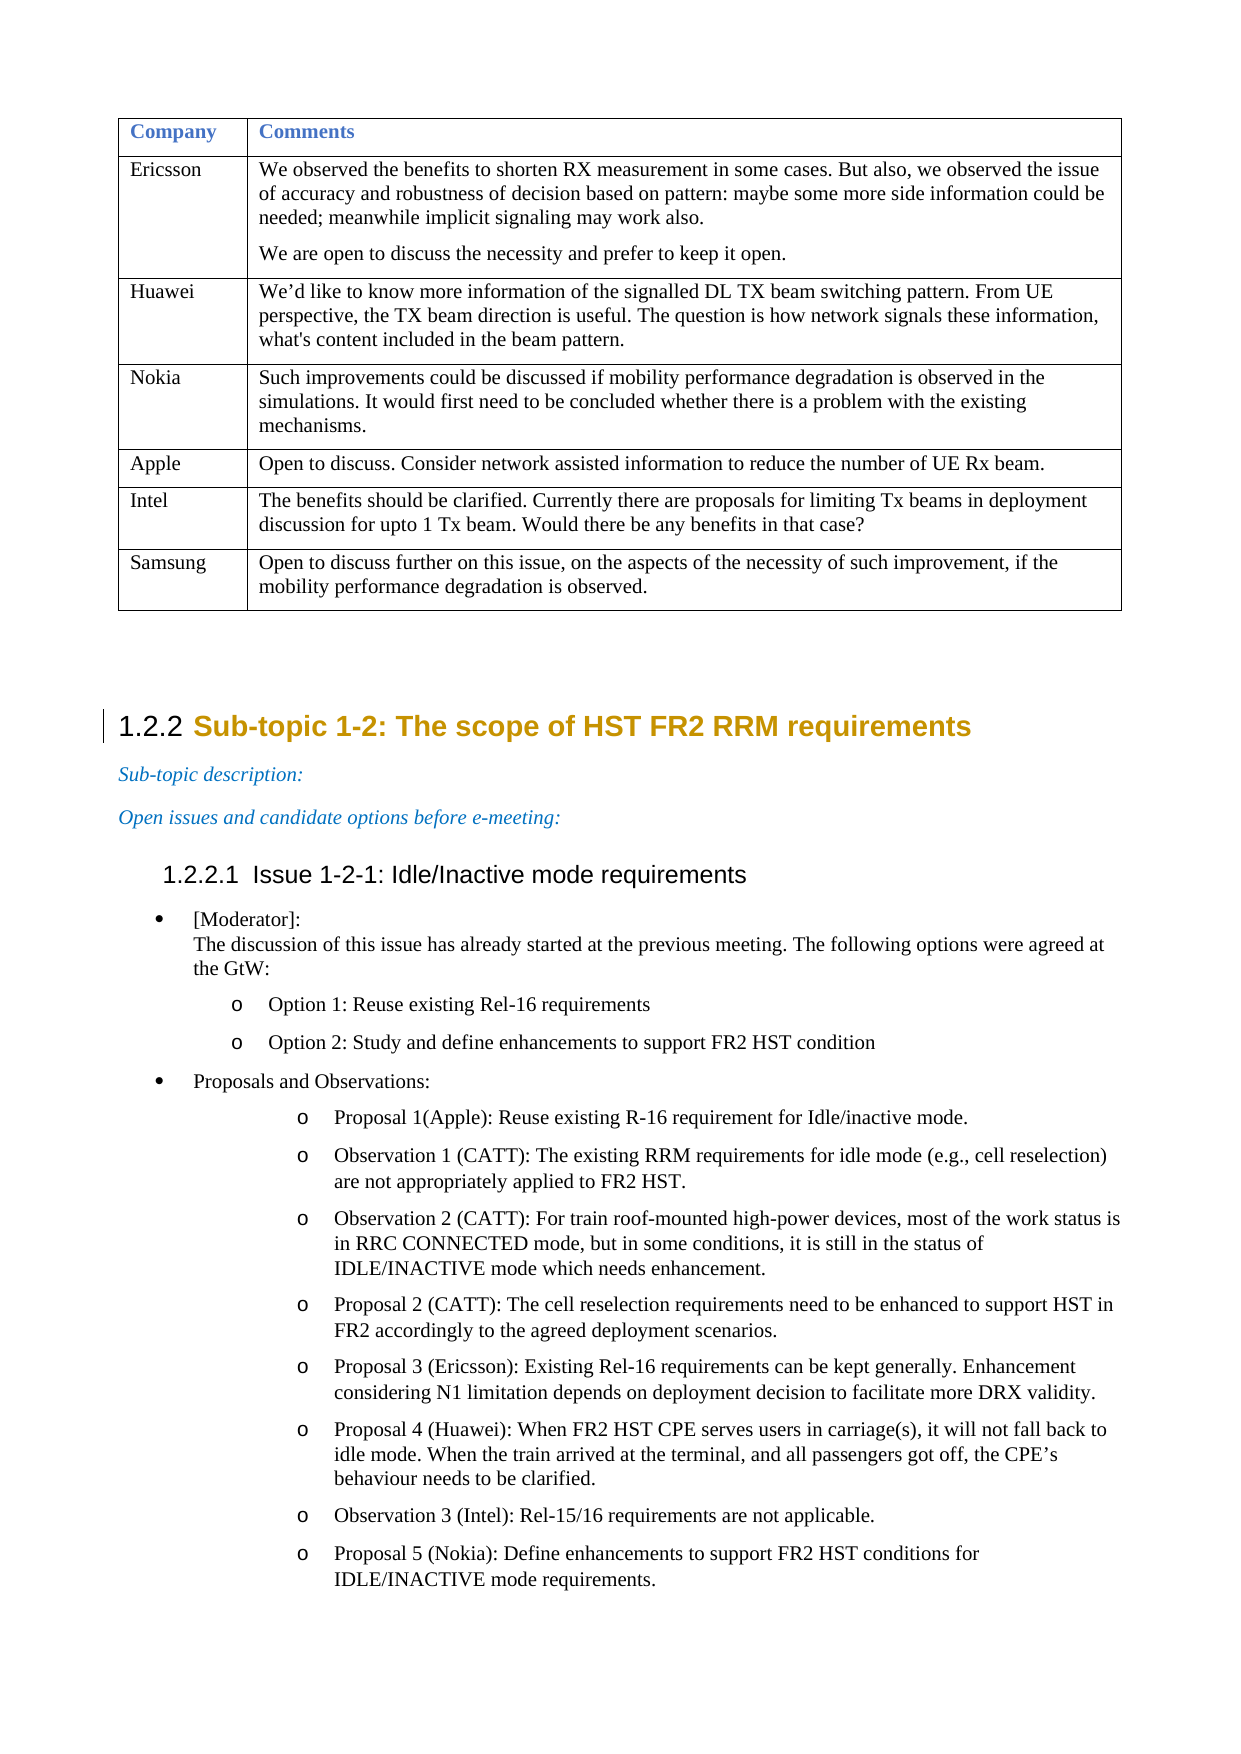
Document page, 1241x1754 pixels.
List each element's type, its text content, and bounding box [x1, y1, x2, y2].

table_cell Huawei [119, 279, 247, 364]
subtitle Sub-topic 1-2: The scope of HST FR2 RRM requirements [118, 709, 1122, 743]
table_cell Open to discuss. Consider network assisted information to reduce the number of UE Rx beam. [248, 450, 1121, 487]
table_header Company [119, 119, 247, 156]
list Proposal 4 (Huawei): When FR2 HST CPE serves users in carriage(s), it will not fall back to idle mode. When the train arrived at the terminal, and all passengers got off, the CPE’s behaviour needs to be clarified. [296, 1417, 1122, 1490]
list Option 2: Study and define enhancements to support FR2 HST condition [231, 1030, 1122, 1056]
table_cell Nokia [119, 365, 247, 449]
list [Moderator]: The discussion of this issue has already started at the previous meeting. The following options were agreed at the GtW: [156, 907, 1122, 979]
list Proposal 5 (Nokia): Define enhancements to support FR2 HST conditions for IDLE/INACTIVE mode requirements. [296, 1541, 1122, 1591]
table_cell We observed the benefits to shorten RX measurement in some cases. But also, we observed the issue of accuracy and robustness of decision based on pattern: maybe some more side information could be needed; meanwhile implicit signaling may work also. We are open to discuss the necessity and prefer to keep it open. [248, 157, 1121, 278]
table_cell Intel [119, 488, 247, 549]
list Proposal 1(Apple): Reuse existing R-16 requirement for Idle/inactive mode. [296, 1105, 1122, 1131]
table_cell We’d like to know more information of the signalled DL TX beam switching pattern. From UE perspective, the TX beam direction is useful. The question is how network signals these information, what's content included in the beam pattern. [248, 279, 1121, 364]
table_cell Samsung [119, 550, 247, 610]
table_cell Such improvements could be discussed if mobility performance degradation is observed in the simulations. It would first need to be concluded whether there is a problem with the existing mechanisms. [248, 365, 1121, 449]
list Proposal 3 (Ericsson): Existing Rel-16 requirements can be kept generally. Enhancement considering N1 limitation depends on deployment decision to facilitate more DRX validity. [296, 1354, 1122, 1404]
list Observation 1 (CATT): The existing RRM requirements for idle mode (e.g., cell reselection) are not appropriately applied to FR2 HST. [296, 1143, 1122, 1193]
table_cell Apple [119, 450, 247, 487]
table_header Comments [248, 119, 1121, 156]
list Observation 2 (CATT): For train roof-mounted high-power devices, most of the work status is in RRC CONNECTED mode, but in some conditions, it is still in the status of IDLE/INACTIVE mode which needs enhancement. [296, 1206, 1122, 1279]
list Proposals and Observations: [156, 1068, 1122, 1093]
table_cell Ericsson [119, 157, 247, 278]
subtitle Issue 1-2-1: Idle/Inactive mode requirements [162, 860, 1122, 889]
list Option 1: Reuse existing Rel-16 requirements [231, 992, 1122, 1018]
table_cell Open to discuss further on this issue, on the aspects of the necessity of such improvement, if the mobility performance degradation is observed. [248, 550, 1121, 610]
table_cell The benefits should be clarified. Currently there are proposals for limiting Tx beams in deployment discussion for upto 1 Tx beam. Would there be any benefits in that case? [248, 488, 1121, 549]
text Sub-topic description: [118, 762, 1122, 786]
list Observation 3 (Intel): Rel-15/16 requirements are not applicable. [296, 1503, 1122, 1529]
text Open issues and candidate options before e-meeting: [118, 804, 1122, 829]
list Proposal 2 (CATT): The cell reselection requirements need to be enhanced to support HST in FR2 accordingly to the agreed deployment scenarios. [296, 1292, 1122, 1342]
